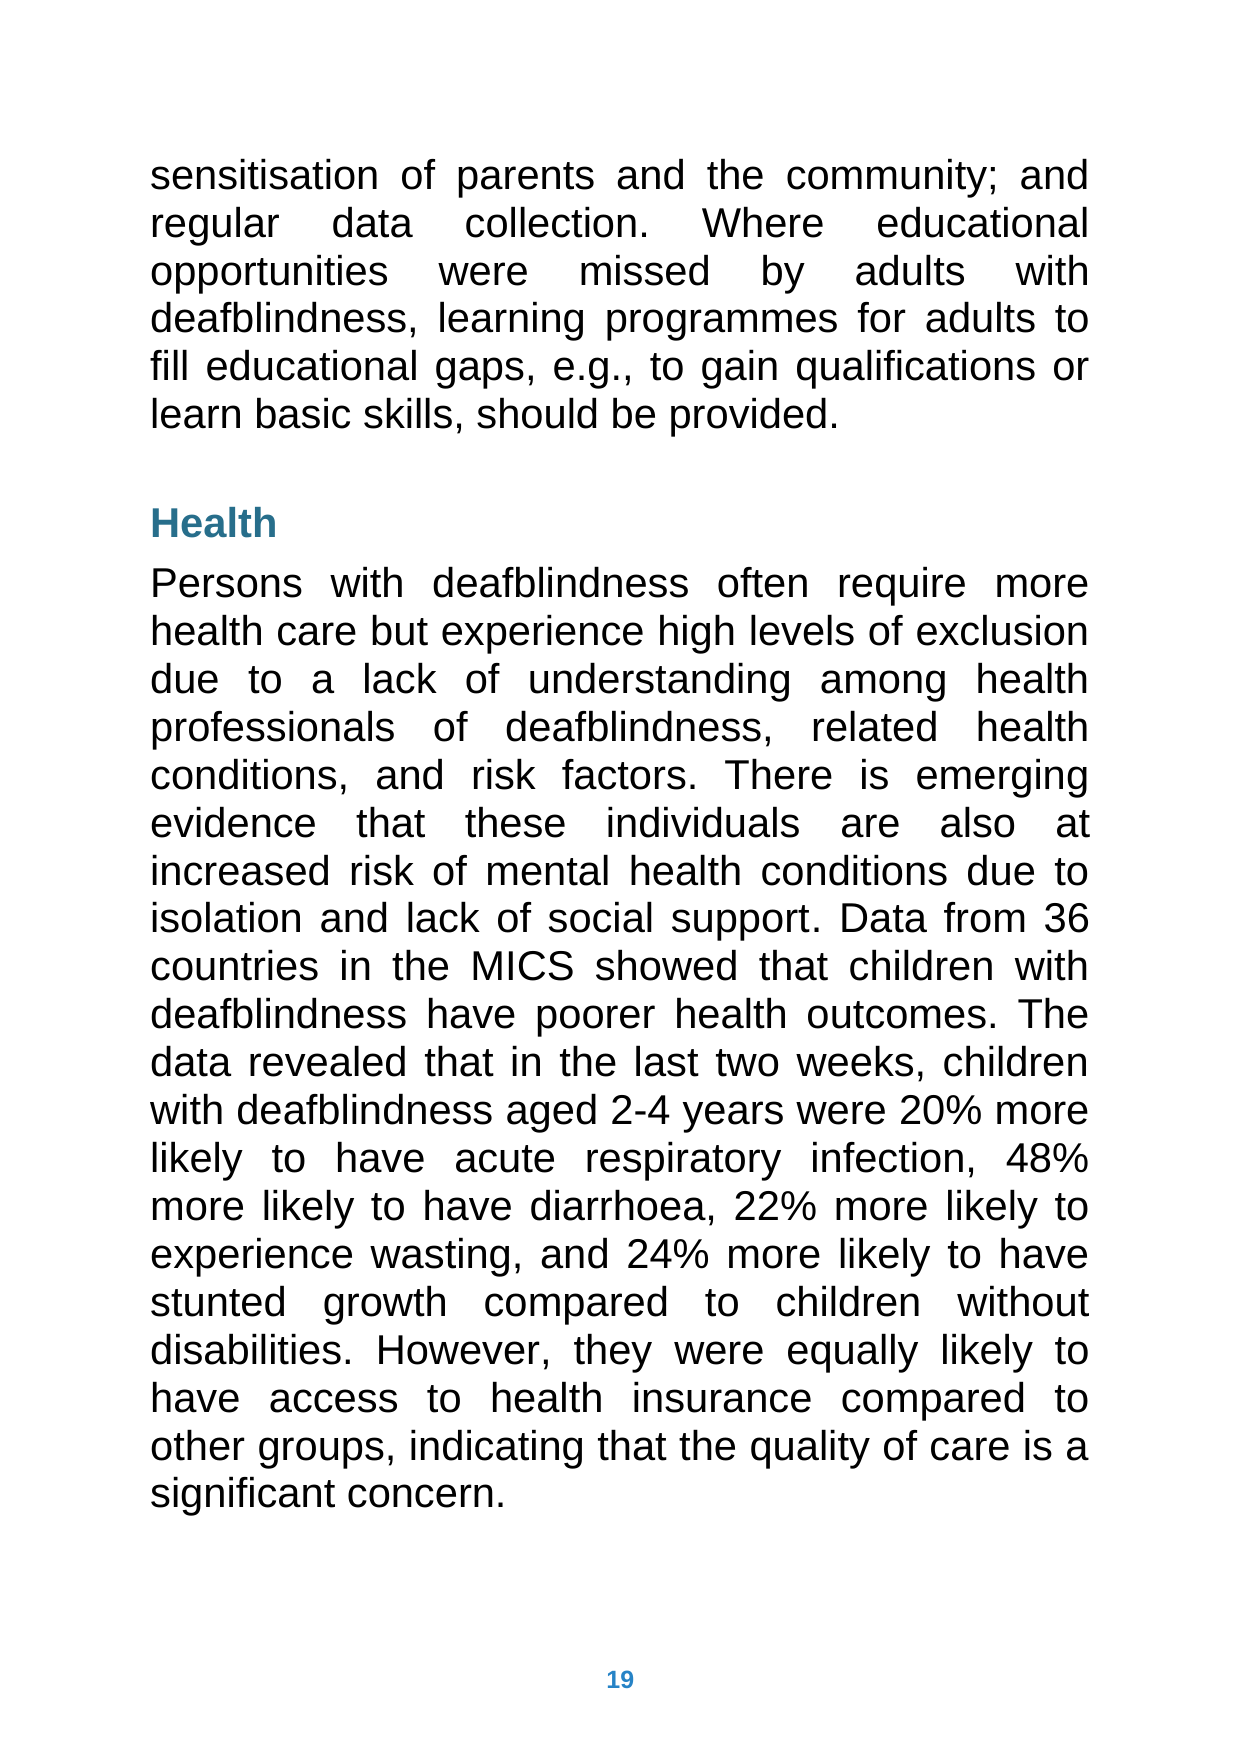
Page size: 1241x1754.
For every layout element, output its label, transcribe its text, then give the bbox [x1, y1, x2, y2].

subtitle Health [150, 498, 1090, 546]
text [150, 150, 1090, 437]
text Persons with deafblindness often require more health care but experience high levels of exclusion due to a lack of understanding among health professionals of deafblindness, related health conditions, and risk factors. There is emerging evidence that these individuals are also at increased risk of mental health conditions due to isolation and lack of social support. Data from 36 countries in the MICS showed that children with deafblindness have poorer health outcomes. The data revealed that in the last two weeks, children with deafblindness aged 2-4 years were 20% more likely to have acute respiratory infection, 48% more likely to have diarrhoea, 22% more likely to experience wasting, and 24% more likely to have stunted growth compared to children without disabilities. However, they were equally likely to have access to health insurance compared to other groups, indicating that the quality of care is a significant concern. [150, 558, 1090, 1517]
